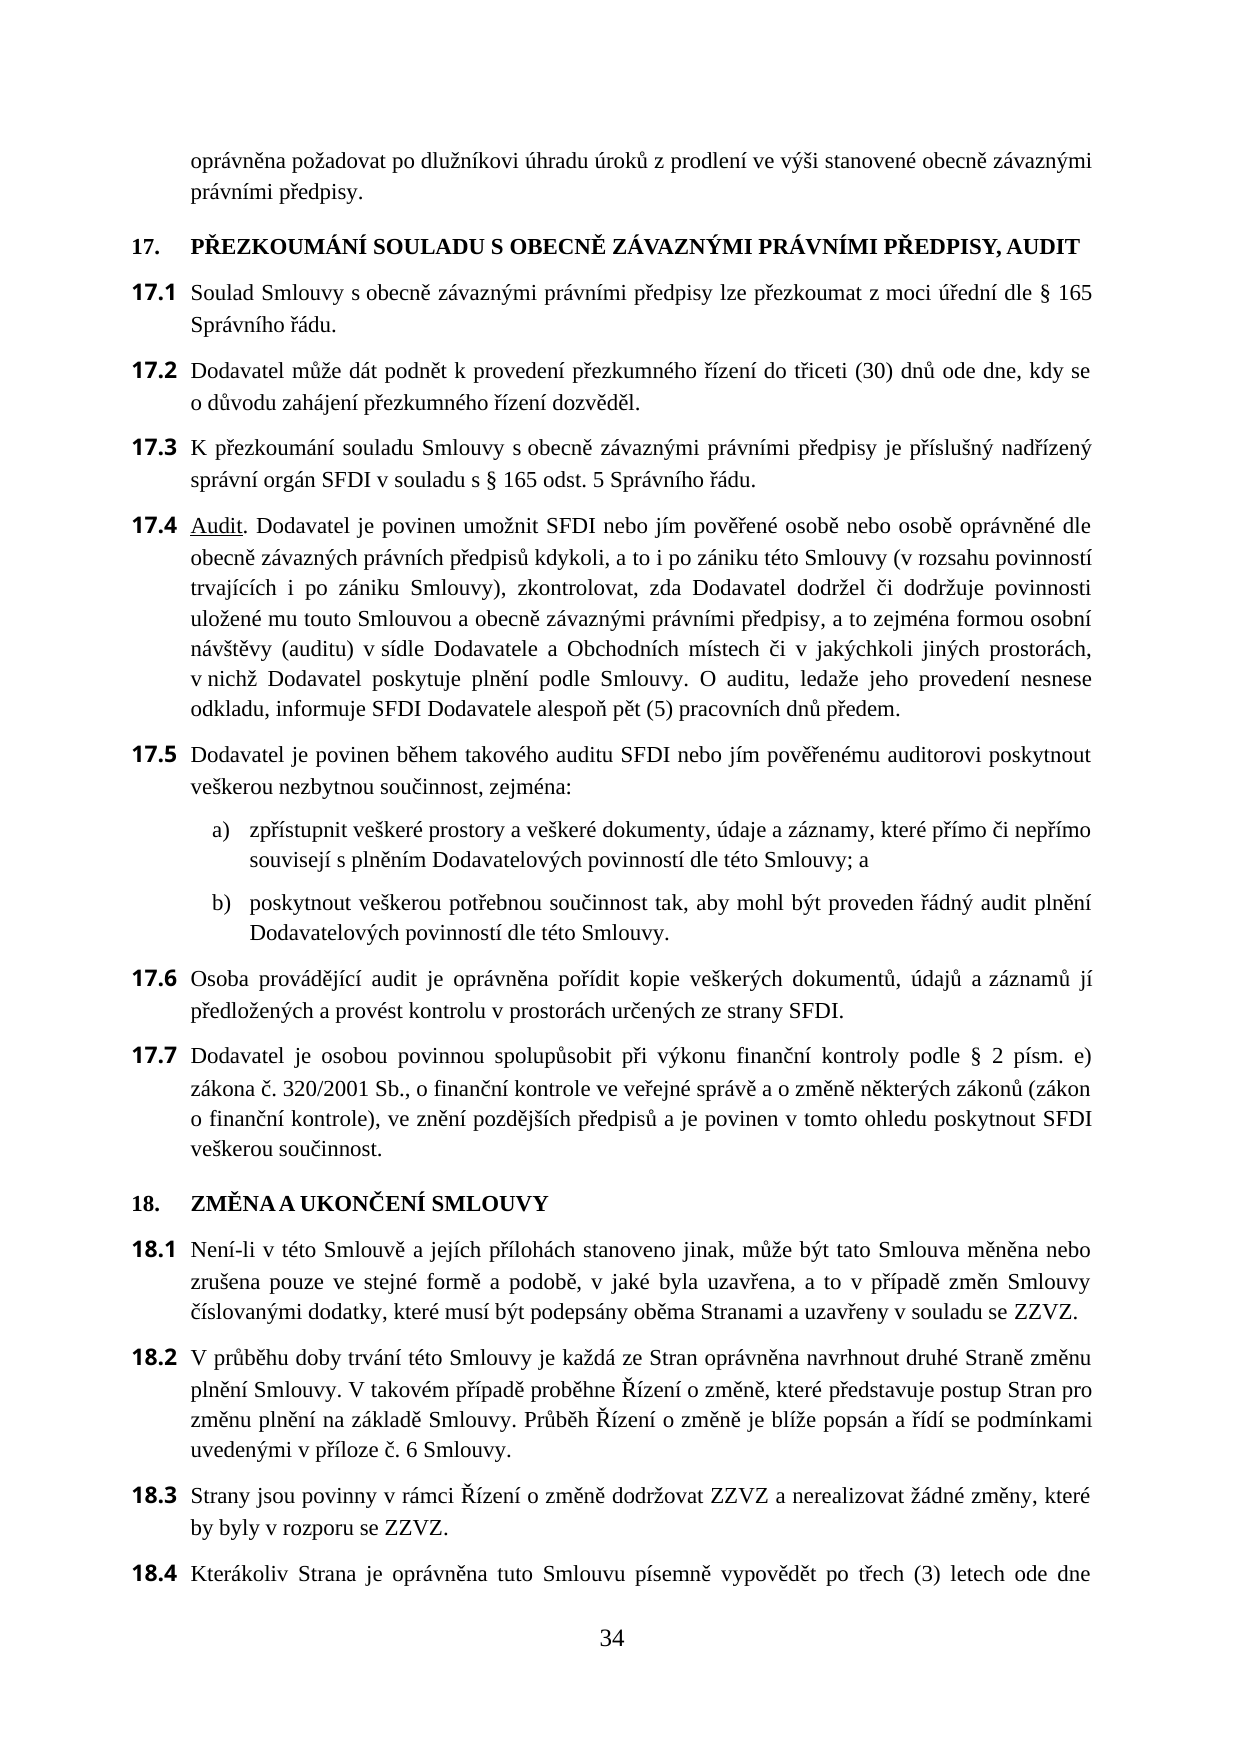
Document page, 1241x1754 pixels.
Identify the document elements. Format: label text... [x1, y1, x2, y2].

list poskytnout veškerou potřebnou součinnost tak, aby mohl být proveden řádný audit plnění Dodavatelových povinností dle této Smlouvy. [212, 889, 1093, 945]
text K přezkoumání souladu Smlouvy s obecně závaznými právními předpisy je příslušný nadřízený správní orgán SFDI v souladu s § 165 odst. 5 Správního řádu. [131, 431, 1093, 493]
list zpřístupnit veškeré prostory a veškeré dokumenty, údaje a záznamy, které přímo či nepřímo souvisejí s plněním Dodavatelových povinností dle této Smlouvy; a [212, 816, 1093, 872]
text Dodavatel může dát podnět k provedení přezkumného řízení do třiceti (30) dnů ode dne, kdy se o důvodu zahájení přezkumného řízení dozvěděl. [131, 353, 1093, 415]
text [131, 1557, 1093, 1588]
subtitle Změna a ukončení Smlouvy [131, 1190, 1093, 1217]
text Strany jsou povinny v rámci Řízení o změně dodržovat ZZVZ a nerealizovat žádné změny, které by byly v rozporu se ZZVZ. [131, 1479, 1093, 1541]
subtitle Přezkoumání souladu s obecně závaznými právními předpisy, audit [131, 233, 1093, 259]
text Dodavatel je povinen během takového auditu SFDI nebo jím pověřenému auditorovi poskytnout veškerou nezbytnou součinnost, zejména: [131, 738, 1093, 799]
text Soulad Smlouvy s obecně závaznými právními předpisy lze přezkoumat z moci úřední dle § 165 Správního řádu. [131, 276, 1093, 337]
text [131, 148, 1093, 204]
text Není-li v této Smlouvě a jejích přílohách stanoveno jinak, může být tato Smlouva měněna nebo zrušena pouze ve stejné formě a podobě, v jaké byla uzavřena, a to v případě změn Smlouvy číslovanými dodatky, které musí být podepsány oběma Stranami a uzavřeny v souladu se ZZVZ. [131, 1233, 1093, 1324]
text Audit. Dodavatel je povinen umožnit SFDI nebo jím pověřené osobě nebo osobě oprávněné dle obecně závazných právních předpisů kdykoli, a to i po zániku této Smlouvy (v rozsahu povinností trvajících i po zániku Smlouvy), zkontrolovat, zda Dodavatel dodržel či dodržuje povinnosti uložené mu touto Smlouvou a obecně závaznými právními předpisy, a to zejména formou osobní návštěvy (auditu) v sídle Dodavatele a Obchodních místech či v jakýchkoli jiných prostorách, v nichž Dodavatel poskytuje plnění podle Smlouvy. O auditu, ledaže jeho provedení nesnese odkladu, informuje SFDI Dodavatele alespoň pět (5) pracovních dnů předem. [131, 509, 1093, 722]
text Osoba provádějící audit je oprávněna pořídit kopie veškerých dokumentů, údajů a záznamů jí předložených a provést kontrolu v prostorách určených ze strany SFDI. [131, 962, 1093, 1023]
text Dodavatel je osobou povinnou spolupůsobit při výkonu finanční kontroly podle § 2 písm. e) zákona č. 320/2001 Sb., o finanční kontrole ve veřejné správě a o změně některých zákonů (zákon o finanční kontrole), ve znění pozdějších předpisů a je povinen v tomto ohledu poskytnout SFDI veškerou součinnost. [131, 1039, 1093, 1161]
text V průběhu doby trvání této Smlouvy je každá ze Stran oprávněna navrhnout druhé Straně změnu plnění Smlouvy. V takovém případě proběhne Řízení o změně, které představuje postup Stran pro změnu plnění na základě Smlouvy. Průběh Řízení o změně je blíže popsán a řídí se podmínkami uvedenými v příloze č. 6 Smlouvy. [131, 1341, 1093, 1463]
